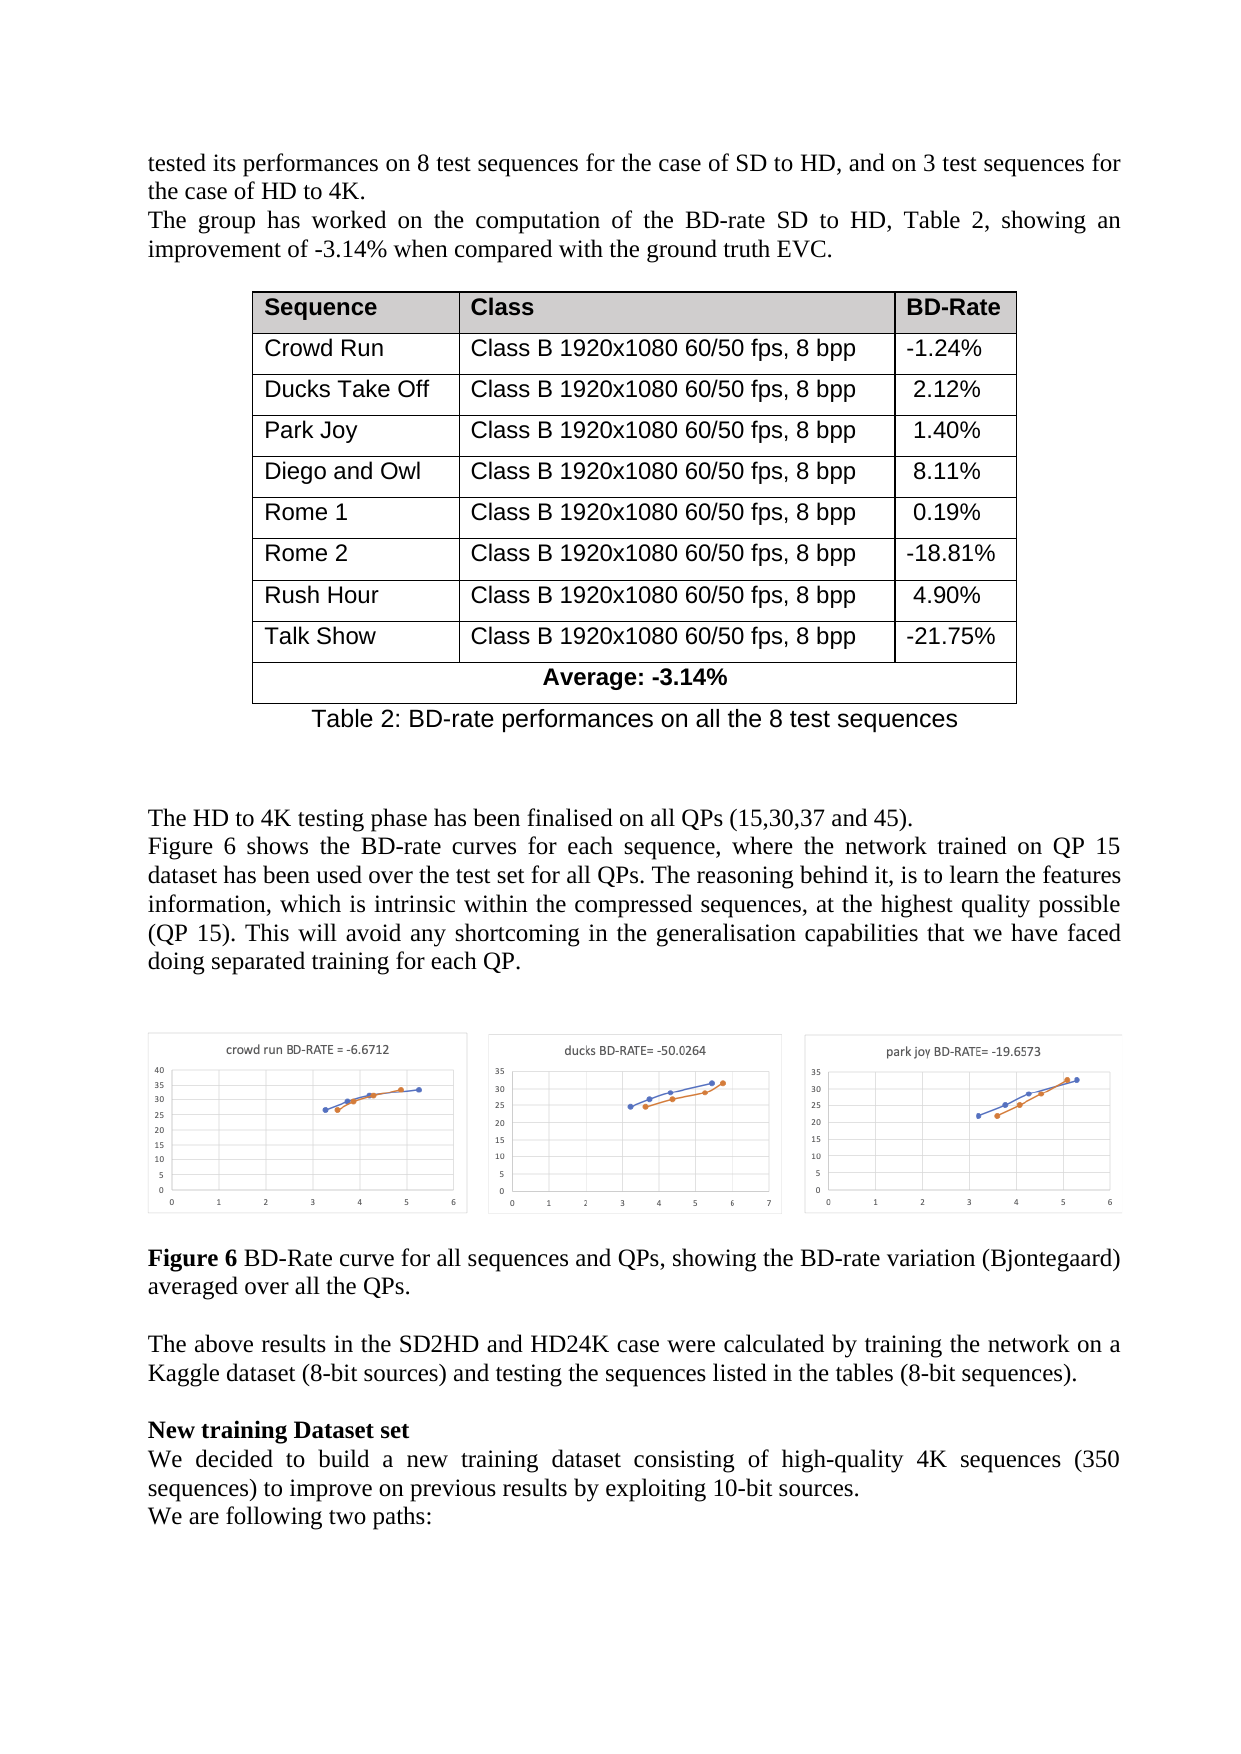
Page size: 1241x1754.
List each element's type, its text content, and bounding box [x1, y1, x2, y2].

table_cell Average: -3.14% [253, 663, 1016, 703]
table_cell 4.90% [896, 581, 1016, 621]
table_cell 1.40% [896, 416, 1016, 456]
text We are following two paths: [148, 1501, 1122, 1530]
table_cell Class B 1920x1080 60/50 fps, 8 bpp [460, 416, 894, 456]
table_cell 0.19% [896, 498, 1016, 538]
table_cell Diego and Owl [253, 457, 459, 497]
table_cell 8.11% [896, 457, 1016, 497]
table_cell Class B 1920x1080 60/50 fps, 8 bpp [460, 581, 894, 621]
text Figure 6 BD-Rate curve for all sequences and QPs, showing the BD-rate variation (Bjontegaard) averaged over all the QPs. [148, 1243, 1122, 1300]
table_cell Class B 1920x1080 60/50 fps, 8 bpp [460, 622, 894, 662]
table_cell Ducks Take Off [253, 375, 459, 415]
table_cell -21.75% [896, 622, 1016, 662]
text Table 2: BD-rate performances on all the 8 test sequences [148, 704, 1122, 733]
table_cell Park Joy [253, 416, 459, 456]
table_cell Class B 1920x1080 60/50 fps, 8 bpp [460, 498, 894, 538]
picture [147, 1032, 1123, 1214]
text Figure 6 shows the BD-rate curves for each sequence, where the network trained on QP 15 dataset has been used over the test set for all QPs. The reasoning behind it, is to learn the features information, which is intrinsic within the compressed sequences, at the highest quality possible (QP 15). This will avoid any shortcoming in the generalisation capabilities that we have faced doing separated training for each QP. [148, 831, 1122, 975]
table_cell Rush Hour [253, 581, 459, 621]
table_cell Class B 1920x1080 60/50 fps, 8 bpp [460, 334, 894, 374]
table_cell Class B 1920x1080 60/50 fps, 8 bpp [460, 457, 894, 497]
text New training Dataset set [148, 1415, 1122, 1444]
table_cell Class B 1920x1080 60/50 fps, 8 bpp [460, 539, 894, 579]
table_header Sequence [253, 293, 459, 333]
table_cell -1.24% [896, 334, 1016, 374]
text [148, 148, 1122, 205]
table_cell Rome 2 [253, 539, 459, 579]
text We decided to build a new training dataset consisting of high-quality 4K sequences (350 sequences) to improve on previous results by exploiting 10-bit sources. [148, 1444, 1122, 1501]
text The HD to 4K testing phase has been finalised on all QPs (15,30,37 and 45). [148, 803, 1122, 831]
table_cell Talk Show [253, 622, 459, 662]
table_cell Crowd Run [253, 334, 459, 374]
table_cell Rome 1 [253, 498, 459, 538]
table_header BD-Rate [896, 293, 1016, 333]
table_cell 2.12% [896, 375, 1016, 415]
table_cell Class B 1920x1080 60/50 fps, 8 bpp [460, 375, 894, 415]
table_header Class [460, 293, 894, 333]
text The group has worked on the computation of the BD-rate SD to HD, Table 2, showing an improvement of -3.14% when compared with the ground truth EVC. [148, 205, 1122, 263]
table_cell -18.81% [896, 539, 1016, 579]
text The above results in the SD2HD and HD24K case were calculated by training the network on a Kaggle dataset (8-bit sources) and testing the sequences listed in the tables (8-bit sequences). [148, 1329, 1122, 1386]
